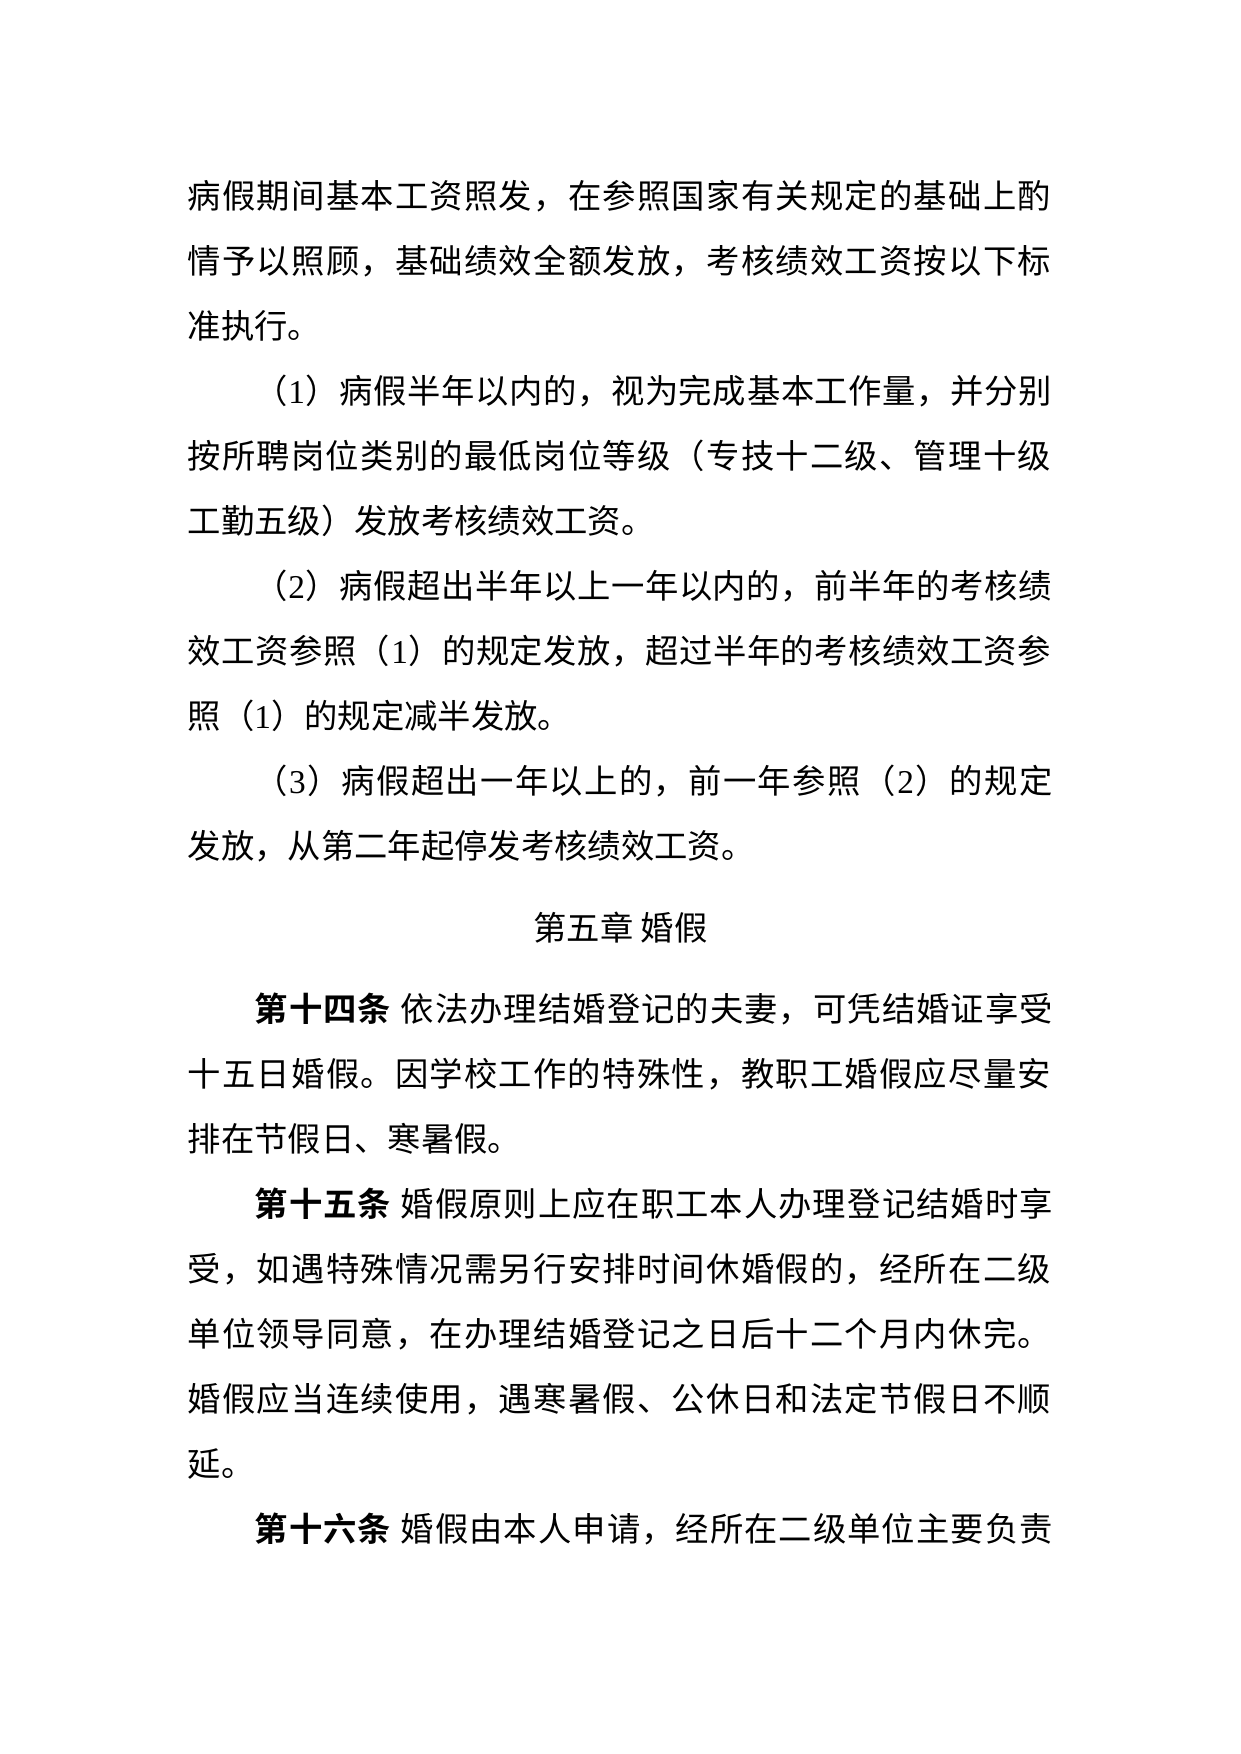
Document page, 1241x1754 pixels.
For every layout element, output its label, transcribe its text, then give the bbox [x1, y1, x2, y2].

text 第十五条 婚假原则上应在职工本人办理登记结婚时享受，如遇特殊情况需另行安排时间休婚假的，经所在二级单位领导同意，在办理结婚登记之日后十二个月内休完。婚假应当连续使用，遇寒暑假、公休日和法定节假日不顺延。 [187, 1169, 1053, 1494]
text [187, 162, 1053, 357]
text （1）病假半年以内的，视为完成基本工作量，并分别按所聘岗位类别的最低岗位等级（专技十二级、管理十级、工勤五级）发放考核绩效工资。 [187, 357, 1053, 552]
text 第五章 婚假 [187, 893, 1053, 958]
text 第十四条 依法办理结婚登记的夫妻，可凭结婚证享受十五日婚假。因学校工作的特殊性，教职工婚假应尽量安排在节假日、寒暑假。 [187, 974, 1053, 1169]
text （3）病假超出一年以上的，前一年参照（2）的规定发放，从第二年起停发考核绩效工资。 [187, 747, 1053, 877]
text （2）病假超出半年以上一年以内的，前半年的考核绩效工资参照（1）的规定发放，超过半年的考核绩效工资参照（1）的规定减半发放。 [187, 552, 1053, 747]
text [187, 1494, 1053, 1559]
